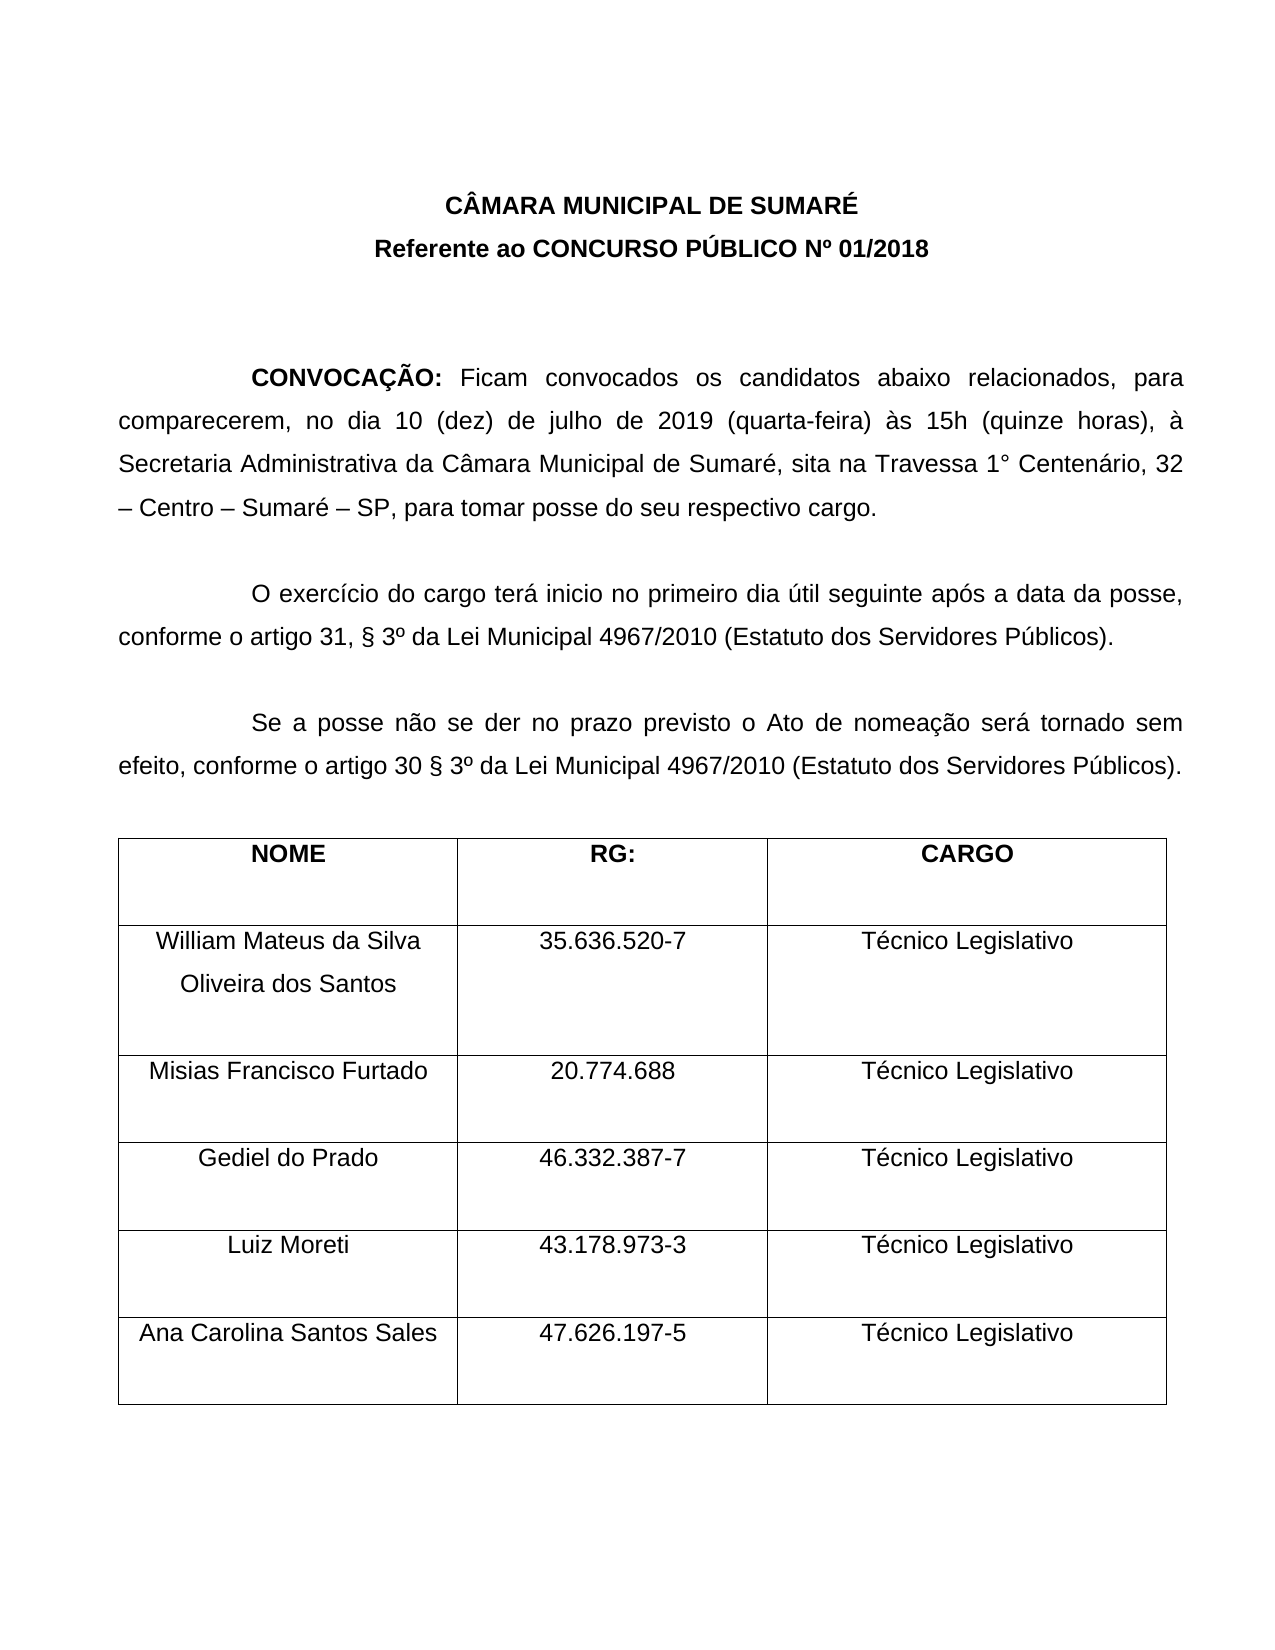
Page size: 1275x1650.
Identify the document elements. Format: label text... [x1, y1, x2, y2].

table_cell Técnico Legislativo [768, 1143, 1166, 1229]
table_cell Ana Carolina Santos Sales [119, 1318, 457, 1404]
text O exercício do cargo terá inicio no primeiro dia útil seguinte após a data da posse, conforme o artigo 31, § 3º da Lei Municipal 4967/2010 (Estatuto dos Servidores Públicos). [118, 579, 1185, 651]
table_cell 43.178.973-3 [458, 1231, 767, 1317]
text CÂMARA MUNICIPAL DE SUMARÉ [118, 191, 1185, 219]
table_cell 47.626.197-5 [458, 1318, 767, 1404]
table_header NOME [119, 839, 457, 925]
table_cell Misias Francisco Furtado [119, 1056, 457, 1142]
table_cell Luiz Moreti [119, 1231, 457, 1317]
table_cell William Mateus da Silva Oliveira dos Santos [119, 926, 457, 1055]
table_cell Técnico Legislativo [768, 1056, 1166, 1142]
table_header CARGO [768, 839, 1166, 925]
table_cell Técnico Legislativo [768, 1231, 1166, 1317]
table_cell 35.636.520-7 [458, 926, 767, 1055]
table_cell Técnico Legislativo [768, 926, 1166, 1055]
table_cell Gediel do Prado [119, 1143, 457, 1229]
title Referente ao CONCURSO PÚBLICO Nº 01/2018 [118, 234, 1185, 263]
table_header RG: [458, 839, 767, 925]
text CONVOCAÇÃO: Ficam convocados os candidatos abaixo relacionados, para comparecerem, no dia 10 (dez) de julho de 2019 (quarta-feira) às 15h (quinze horas), à Secretaria Administrativa da Câmara Municipal de Sumaré, sita na Travessa 1° Centenário, 32 – Centro – Sumaré – SP, para tomar posse do seu respectivo cargo. [118, 363, 1185, 521]
table_cell Técnico Legislativo [768, 1318, 1166, 1404]
table_cell 46.332.387-7 [458, 1143, 767, 1229]
table_cell 20.774.688 [458, 1056, 767, 1142]
text Se a posse não se der no prazo previsto o Ato de nomeação será tornado sem efeito, conforme o artigo 30 § 3º da Lei Municipal 4967/2010 (Estatuto dos Servidores Públicos). [118, 708, 1185, 780]
